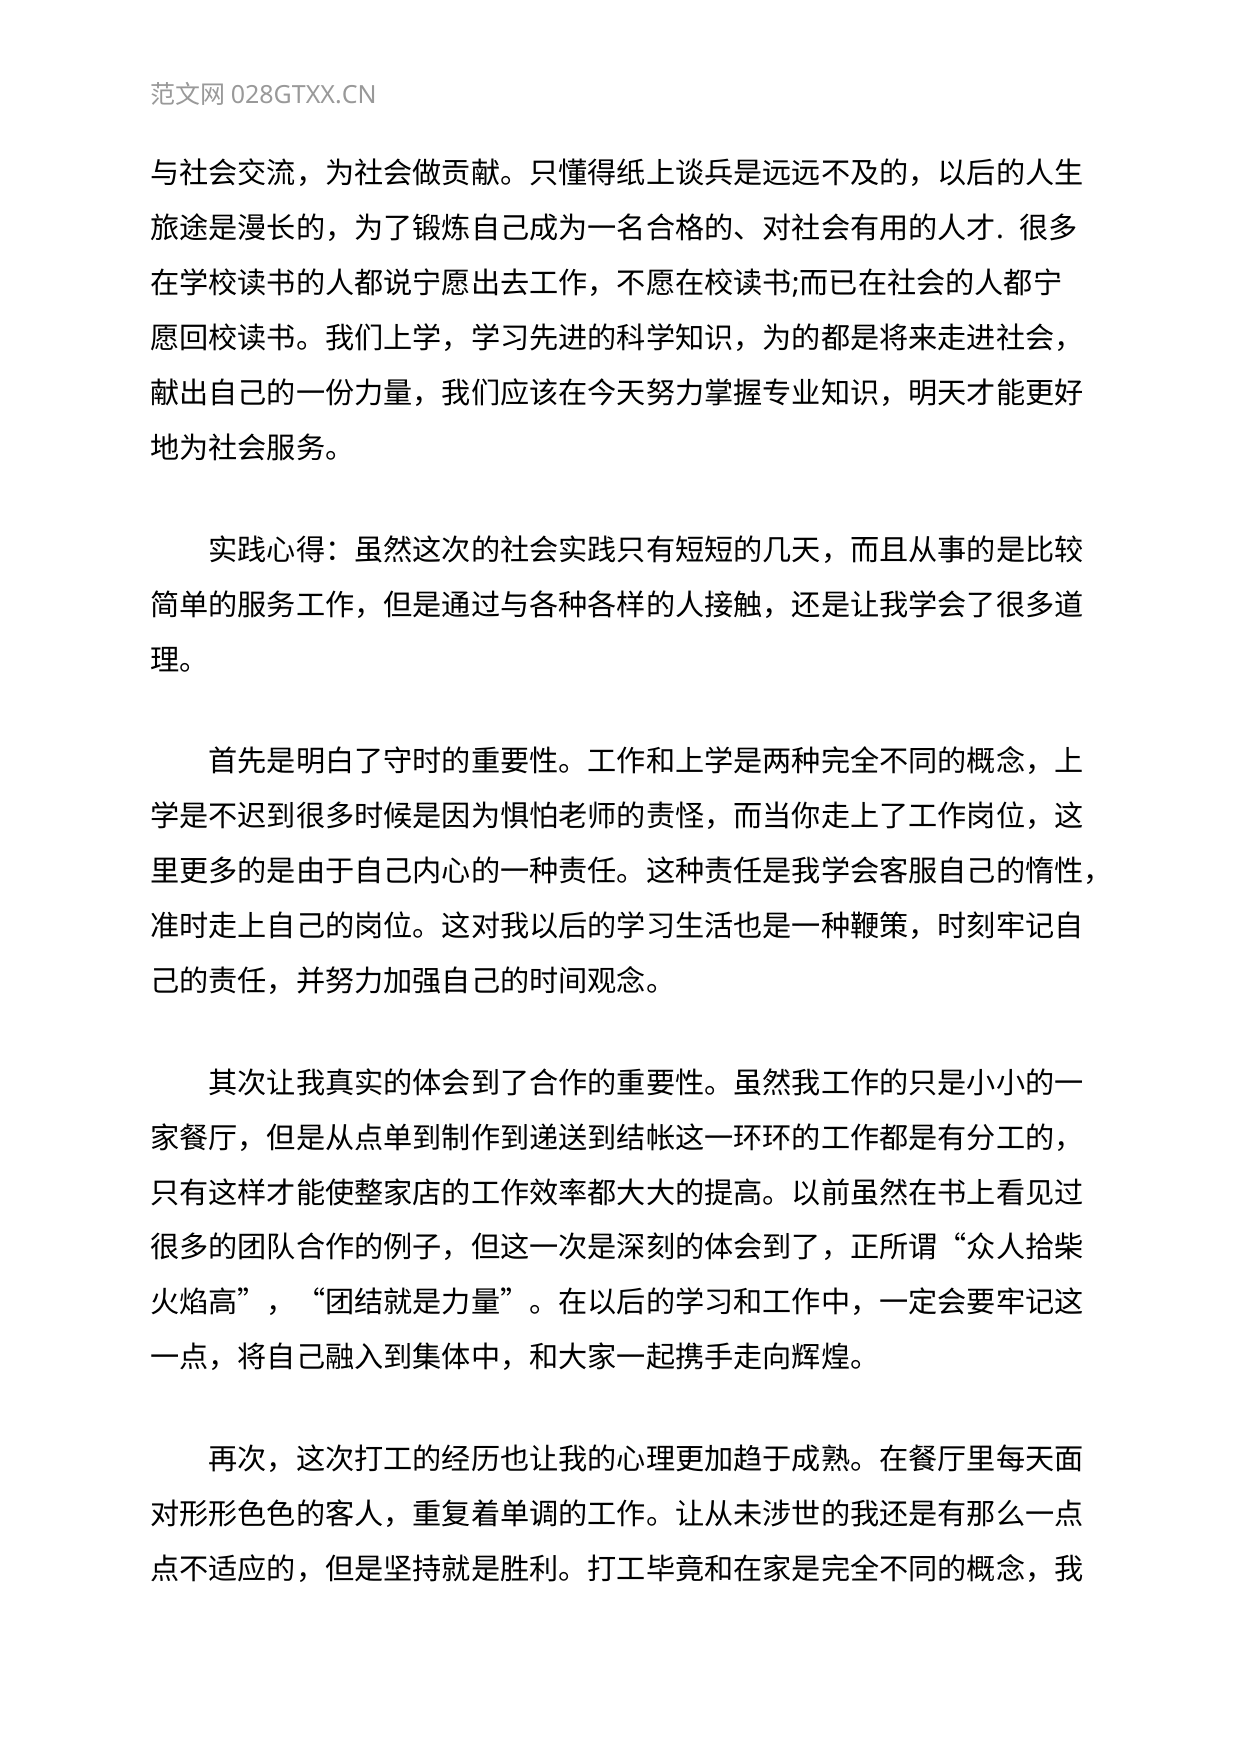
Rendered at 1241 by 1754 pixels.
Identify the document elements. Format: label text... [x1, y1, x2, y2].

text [150, 1436, 1090, 1588]
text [150, 150, 1090, 467]
text 首先是明白了守时的重要性。工作和上学是两种完全不同的概念，上学是不迟到很多时候是因为惧怕老师的责怪，而当你走上了工作岗位，这里更多的是由于自己内心的一种责任。这种责任是我学会客服自己的惰性，准时走上自己的岗位。这对我以后的学习生活也是一种鞭策，时刻牢记自己的责任，并努力加强自己的时间观念。 [150, 738, 1090, 1000]
text 实践心得：虽然这次的社会实践只有短短的几天，而且从事的是比较简单的服务工作，但是通过与各种各样的人接触，还是让我学会了很多道理。 [150, 526, 1090, 678]
text 其次让我真实的体会到了合作的重要性。虽然我工作的只是小小的一家餐厅，但是从点单到制作到递送到结帐这一环环的工作都是有分工的，只有这样才能使整家店的工作效率都大大的提高。以前虽然在书上看见过很多的团队合作的例子，但这一次是深刻的体会到了，正所谓“众人拾柴火焰高”，“团结就是力量”。在以后的学习和工作中，一定会要牢记这一点，将自己融入到集体中，和大家一起携手走向辉煌。 [150, 1059, 1090, 1376]
